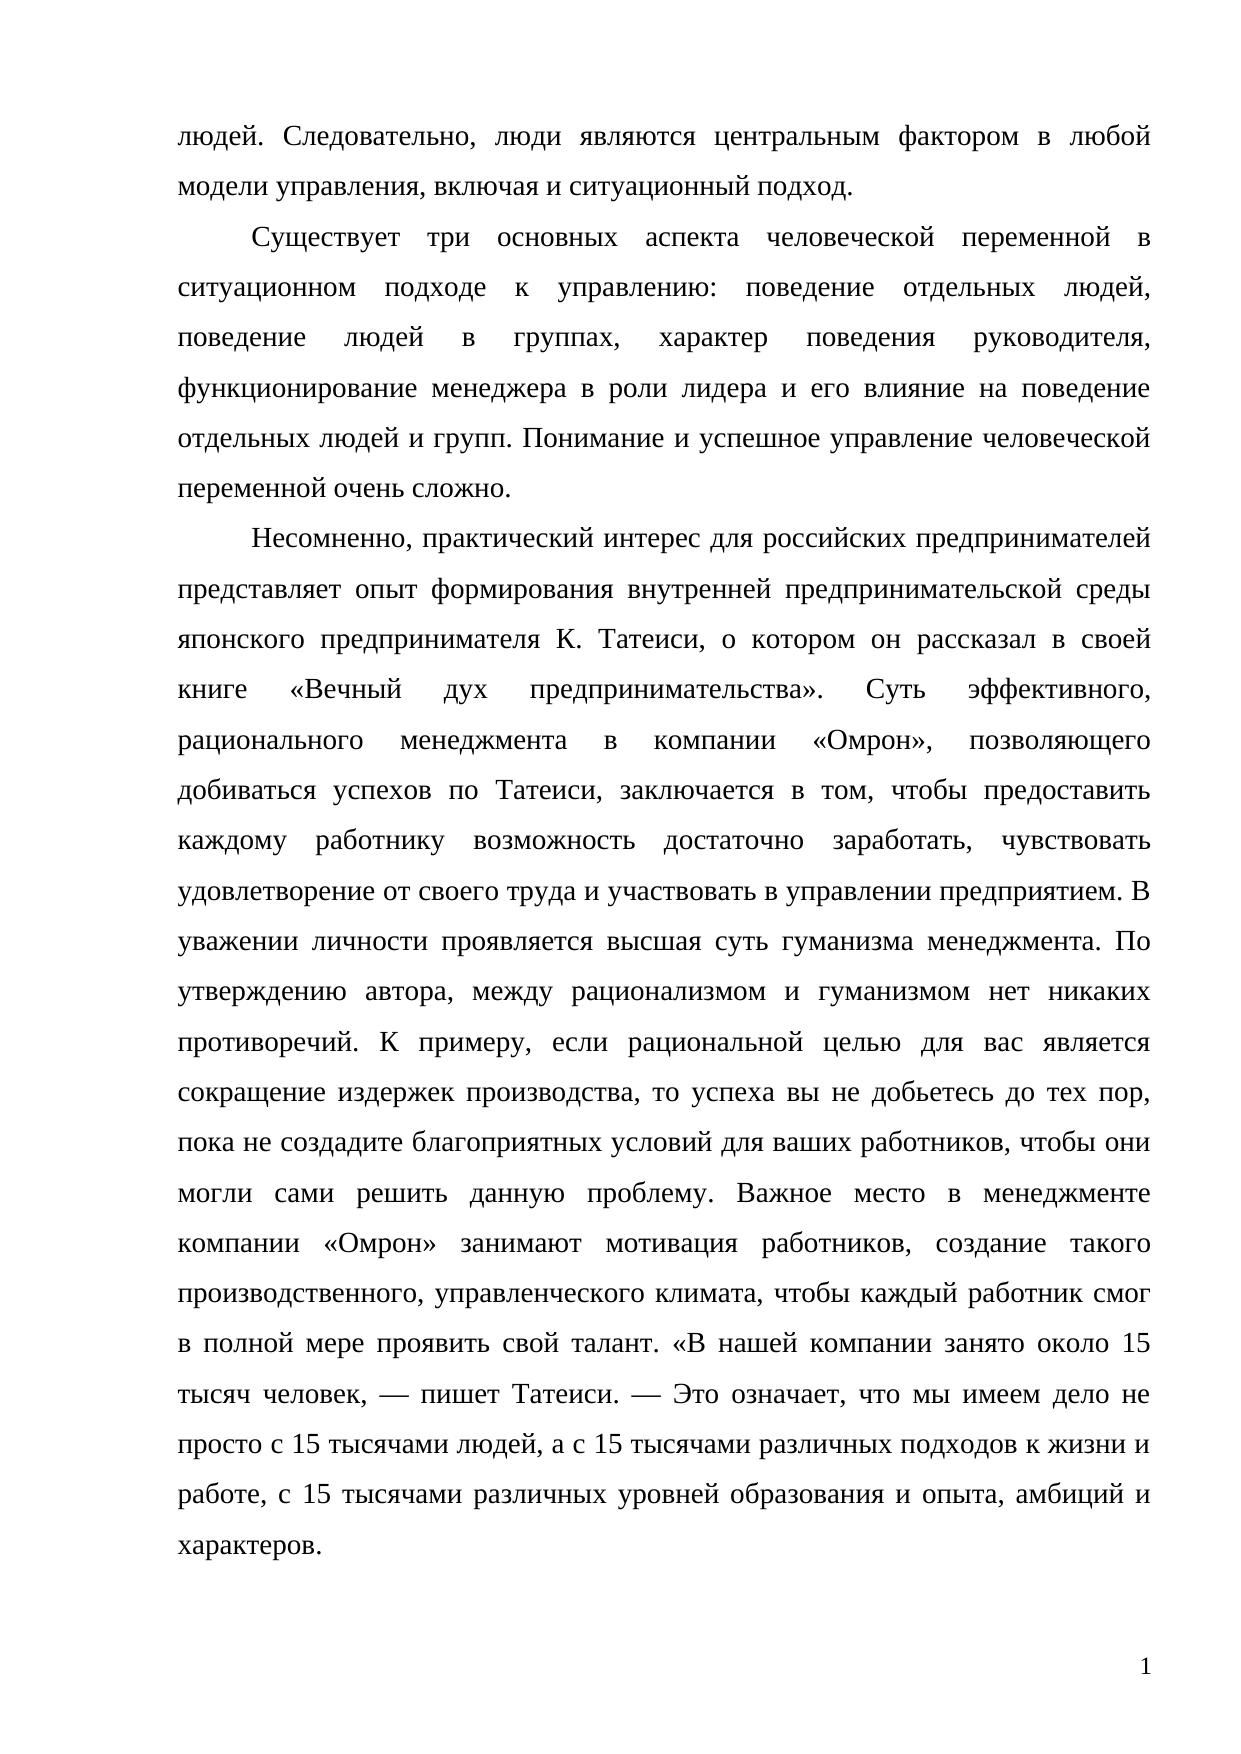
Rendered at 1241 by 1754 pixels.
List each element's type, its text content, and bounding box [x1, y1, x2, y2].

text Несомненно, практический интерес для российских предпринимателей представляет опыт формирования внутренней предпринимательской среды японского предпринимателя К. Татеиси, о котором он рассказал в своей книге «Вечный дух предпринимательства». Суть эффективного, рационального менеджмента в компании «Омрон», позволяющего добиваться успехов по Татеиси, заключается в том, чтобы предоставить каждому работнику возможность достаточно заработать, чувствовать удовлетворение от своего труда и участвовать в управлении предприятием. В уважении личности проявляется высшая суть гуманизма менеджмента. По утверждению автора, между рационализмом и гуманизмом нет никаких противоречий. К примеру, если рациональной целью для вас является сокращение издержек производства, то успеха вы не добьетесь до тех пор, пока не создадите благоприятных условий для ваших работников, чтобы они могли сами решить данную проблему. Важное место в менеджменте компании «Омрон» занимают мотивация работников, создание такого производственного, управленческого климата, чтобы каждый работник смог в полной мере проявить свой талант. «В нашей компании занято около 15 тысяч человек, — пишет Татеиси. — Это означает, что мы имеем дело не просто с 15 тысячами людей, а с 15 тысячами различных подходов к жизни и работе, с 15 тысячами различных уровней образования и опыта, амбиций и характеров. [177, 521, 1152, 1560]
text Существует три основных аспекта человеческой переменной в ситуационном подходе к управлению: поведение отдельных людей, поведение людей в группах, характер поведения руководителя, функционирование менеджера в роли лидера и его влияние на поведение отдельных людей и групп. Понимание и успешное управление человеческой переменной очень сложно. [177, 219, 1152, 504]
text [177, 118, 1152, 202]
